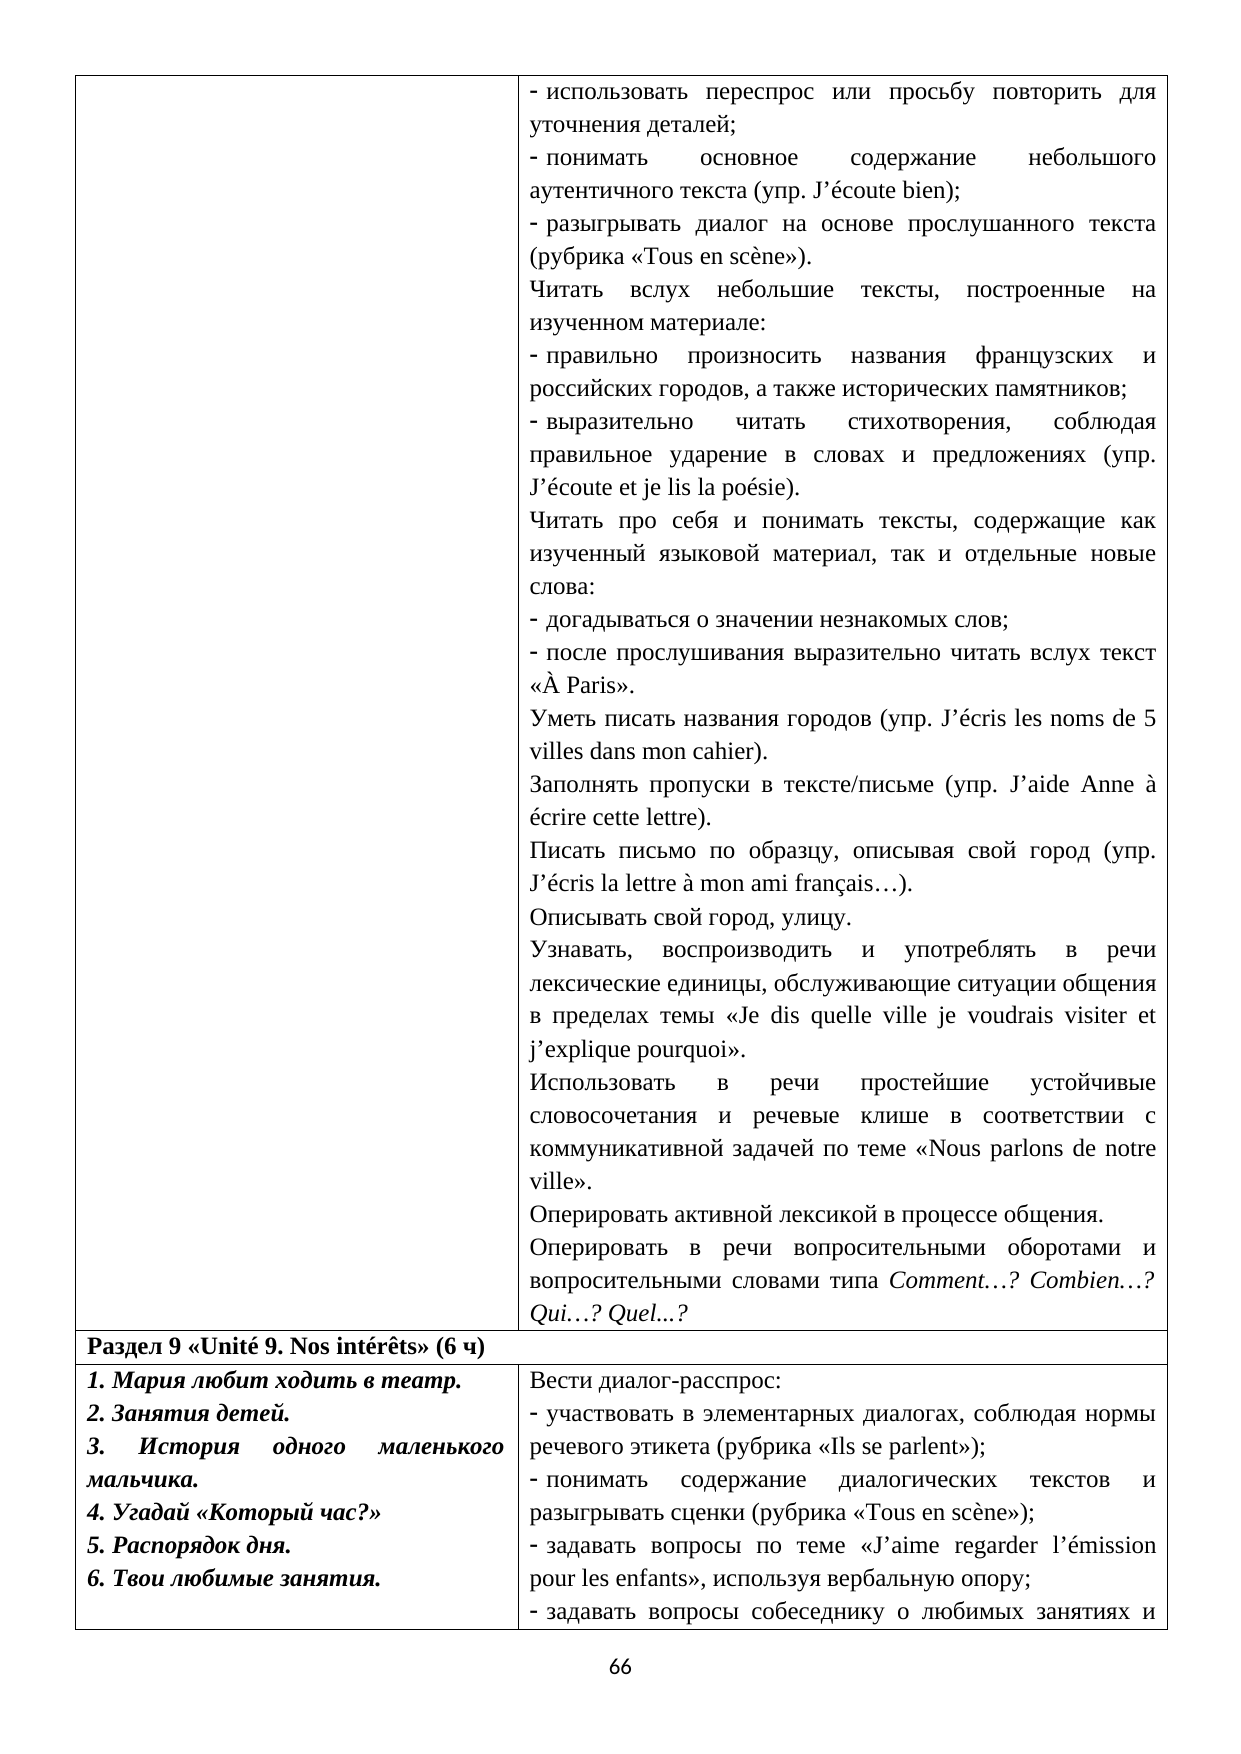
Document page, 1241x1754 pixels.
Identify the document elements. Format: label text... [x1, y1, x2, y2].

table_cell Раздел 9 «Unité 9. Nos intérêts» (6 ч) [76, 1331, 1167, 1364]
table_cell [519, 76, 1167, 1330]
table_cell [76, 1365, 518, 1629]
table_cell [519, 1365, 1167, 1629]
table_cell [76, 76, 518, 1330]
